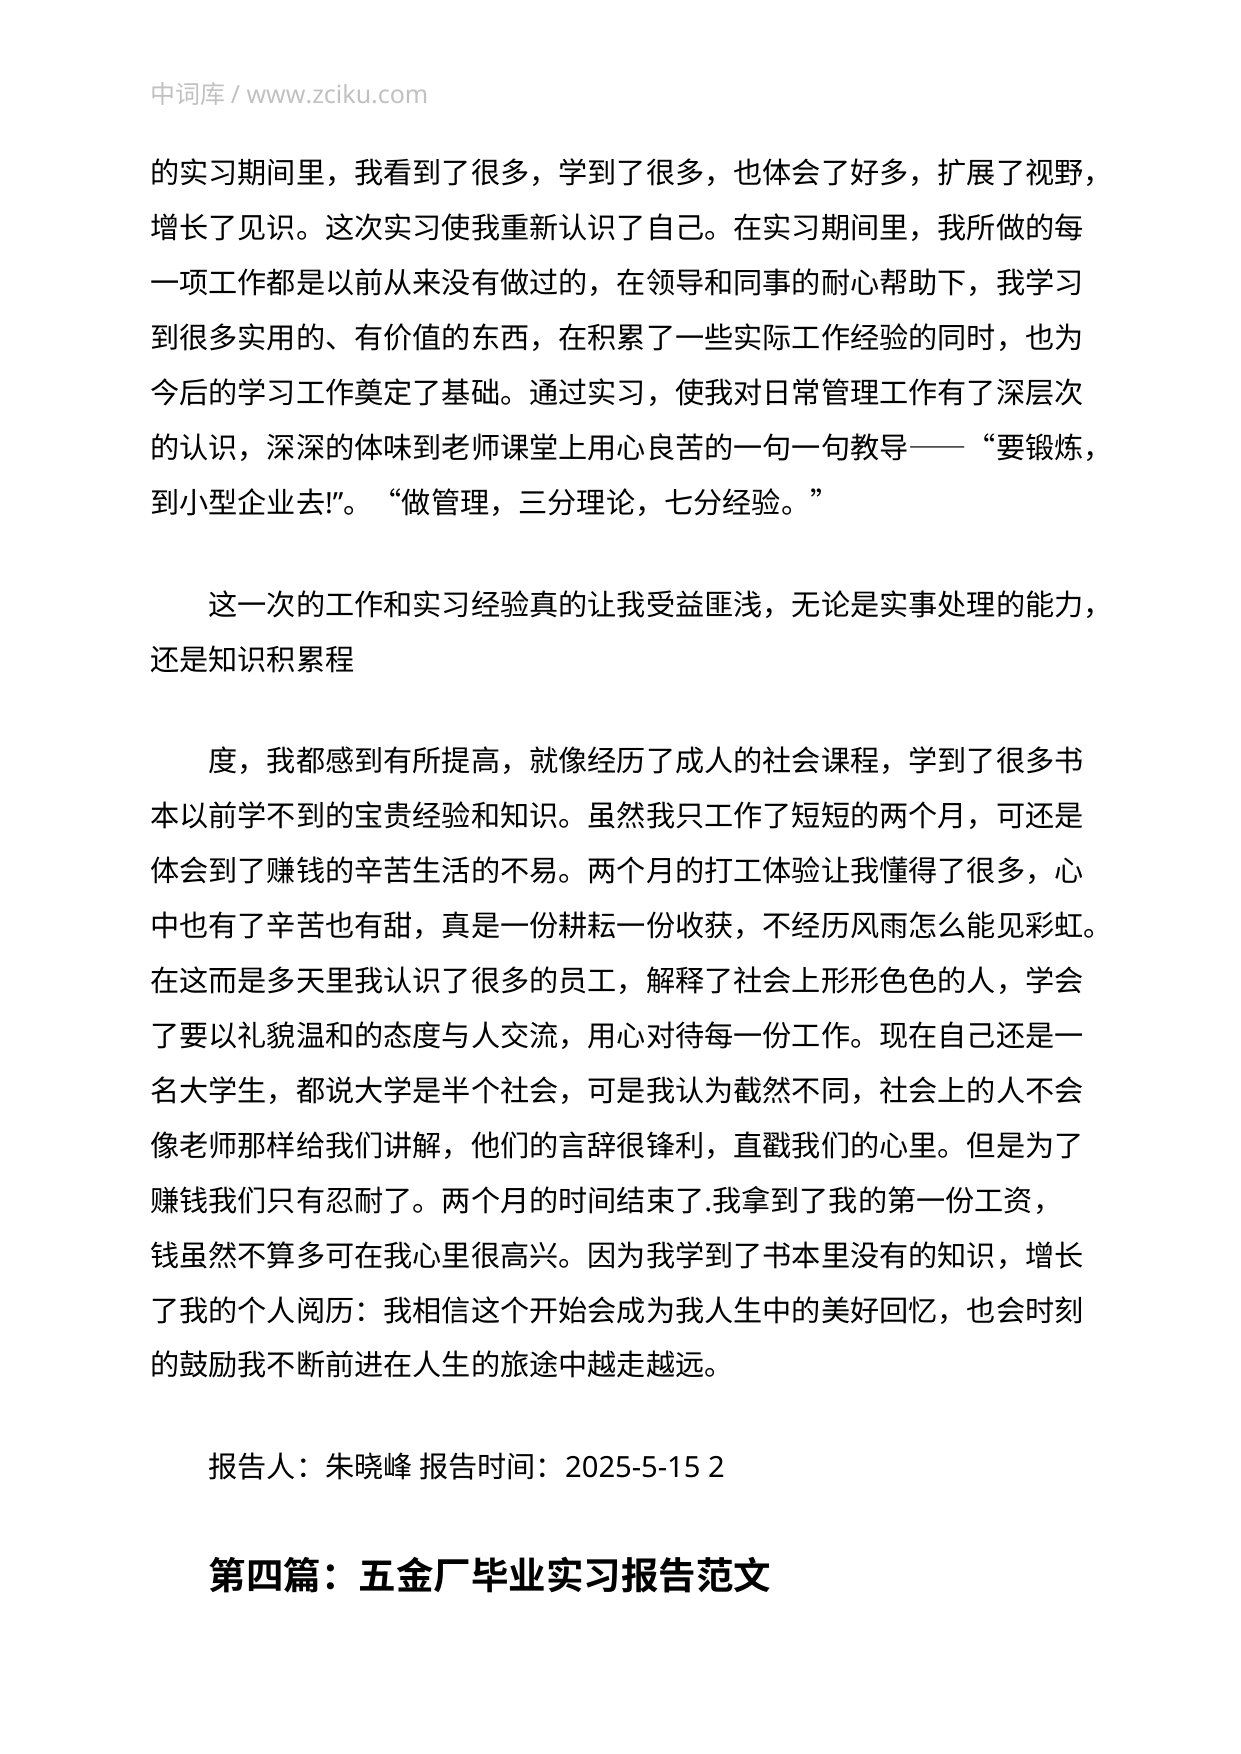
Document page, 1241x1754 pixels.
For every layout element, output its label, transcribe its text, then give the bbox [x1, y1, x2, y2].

text 报告人：朱晓峰 报告时间：2025-5-15 2 [150, 1444, 1090, 1486]
text 度，我都感到有所提高，就像经历了成人的社会课程，学到了很多书本以前学不到的宝贵经验和知识。虽然我只工作了短短的两个月，可还是体会到了赚钱的辛苦生活的不易。两个月的打工体验让我懂得了很多，心中也有了辛苦也有甜，真是一份耕耘一份收获，不经历风雨怎么能见彩虹。在这而是多天里我认识了很多的员工，解释了社会上形形色色的人，学会了要以礼貌温和的态度与人交流，用心对待每一份工作。现在自己还是一名大学生，都说大学是半个社会，可是我认为截然不同，社会上的人不会像老师那样给我们讲解，他们的言辞很锋利，直戳我们的心里。但是为了赚钱我们只有忍耐了。两个月的时间结束了.我拿到了我的第一份工资，钱虽然不算多可在我心里很高兴。因为我学到了书本里没有的知识，增长了我的个人阅历：我相信这个开始会成为我人生中的美好回忆，也会时刻的鼓励我不断前进在人生的旅途中越走越远。 [150, 738, 1090, 1384]
text 这一次的工作和实习经验真的让我受益匪浅，无论是实事处理的能力，还是知识积累程 [150, 581, 1090, 678]
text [150, 150, 1090, 522]
text 第四篇：五金厂毕业实习报告范文 [150, 1546, 1090, 1600]
